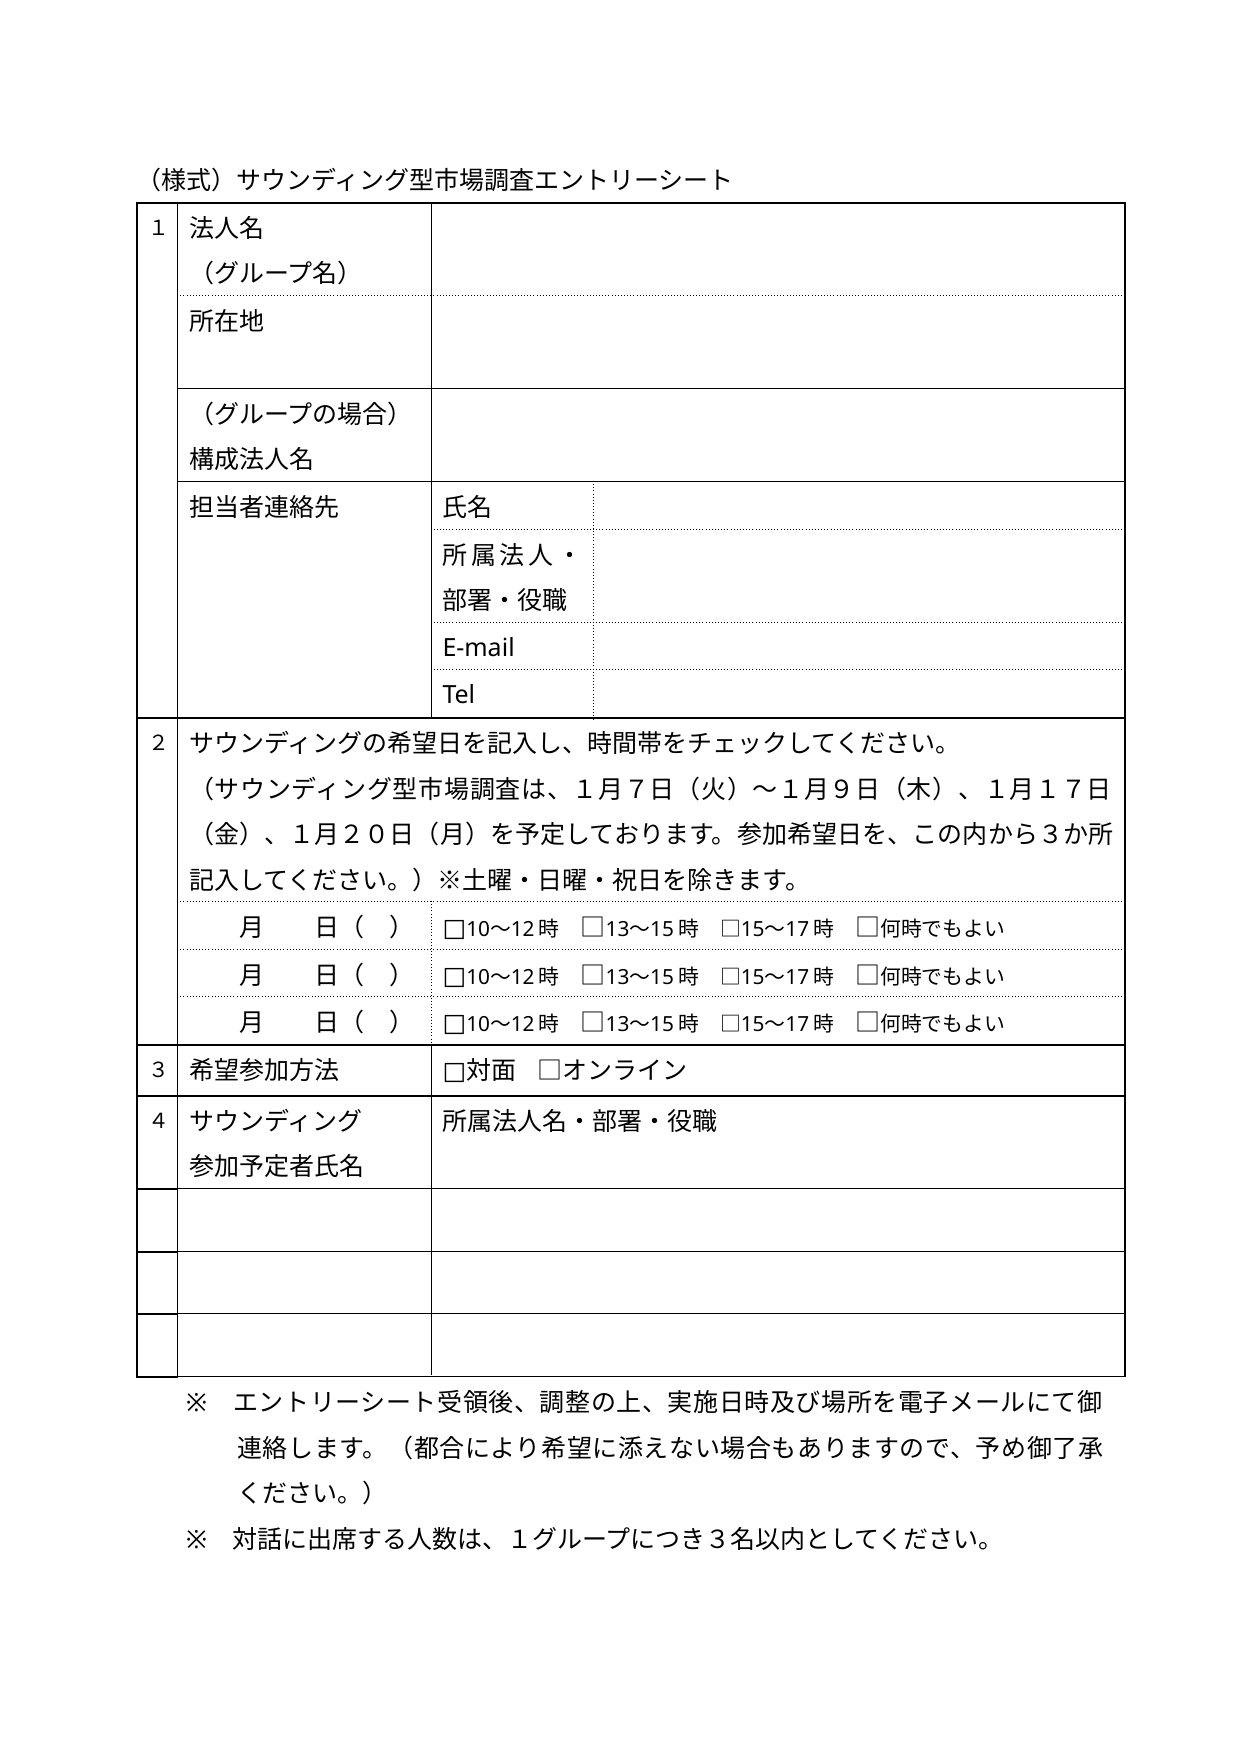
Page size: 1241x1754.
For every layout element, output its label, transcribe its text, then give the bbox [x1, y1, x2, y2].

table_header [432, 204, 1124, 295]
table_cell □10～12時 □13～15時 □15～17時 □何時でもよい [431, 949, 1124, 996]
table_cell サウンディングの希望日を記入し、時間帯をチェックしてください。 （サウンディング型市場調査は、１月７日（火）～１月９日（木）、１月１７日（金）、１月２０日（月）を予定しております。参加希望日を、この内から３か所記入してください。）※土曜・日曜・祝日を除きます。 [178, 719, 1124, 901]
table_cell [432, 1189, 1124, 1251]
table_cell [594, 482, 1124, 528]
table_cell 担当者連絡先 [178, 482, 431, 717]
table_cell [594, 529, 1124, 622]
table_cell 所属法人・部署・役職 [432, 529, 594, 622]
table_cell [178, 1252, 431, 1313]
table_cell 月 日（ ） [178, 901, 431, 949]
table_header 法人名 （グループ名） [178, 204, 431, 295]
table_cell 希望参加方法 [178, 1046, 431, 1095]
table_cell [432, 1252, 1124, 1313]
subtitle （様式）サウンディング型市場調査エントリーシート [136, 156, 1104, 202]
table_cell ２ [138, 719, 177, 1044]
table_cell □10～12時 □13～15時 □15～17時 □何時でもよい [431, 901, 1124, 949]
table_cell 所在地 [178, 295, 431, 388]
table_cell Tel [432, 669, 594, 717]
table_cell [178, 1189, 431, 1251]
table_cell [431, 1314, 1124, 1376]
table_cell 月 日（ ） [178, 949, 431, 996]
table_cell □10～12時 □13～15時 □15～17時 □何時でもよい [431, 996, 1124, 1044]
table_cell [594, 669, 1124, 717]
table_cell （グループの場合） 構成法人名 [178, 389, 431, 481]
text ※ エントリーシート受領後、調整の上、実施日時及び場所を電子メールにて御連絡します。（都合により希望に添えない場合もありますので、予め御了承ください。） [186, 1378, 1104, 1514]
table_cell ４ [138, 1097, 177, 1188]
table_cell □対面 □オンライン [432, 1046, 1124, 1095]
table_cell 氏名 [432, 482, 594, 528]
table_cell [138, 1315, 177, 1376]
table_cell [432, 295, 1124, 388]
table_cell [138, 1190, 177, 1251]
table_cell 所属法人名・部署・役職 [432, 1097, 1124, 1188]
table_cell [594, 622, 1124, 669]
table_cell E-mail [432, 622, 594, 669]
table_cell 月 日（ ） [178, 996, 431, 1044]
text ※ 対話に出席する人数は、１グループにつき３名以内としてください。 [136, 1514, 1104, 1560]
table_cell [138, 1253, 177, 1313]
table_cell [432, 389, 1124, 481]
table_cell ３ [138, 1046, 177, 1095]
table_cell サウンディング 参加予定者氏名 [178, 1097, 431, 1188]
table_header １ [138, 204, 177, 717]
table_cell [178, 1314, 431, 1376]
